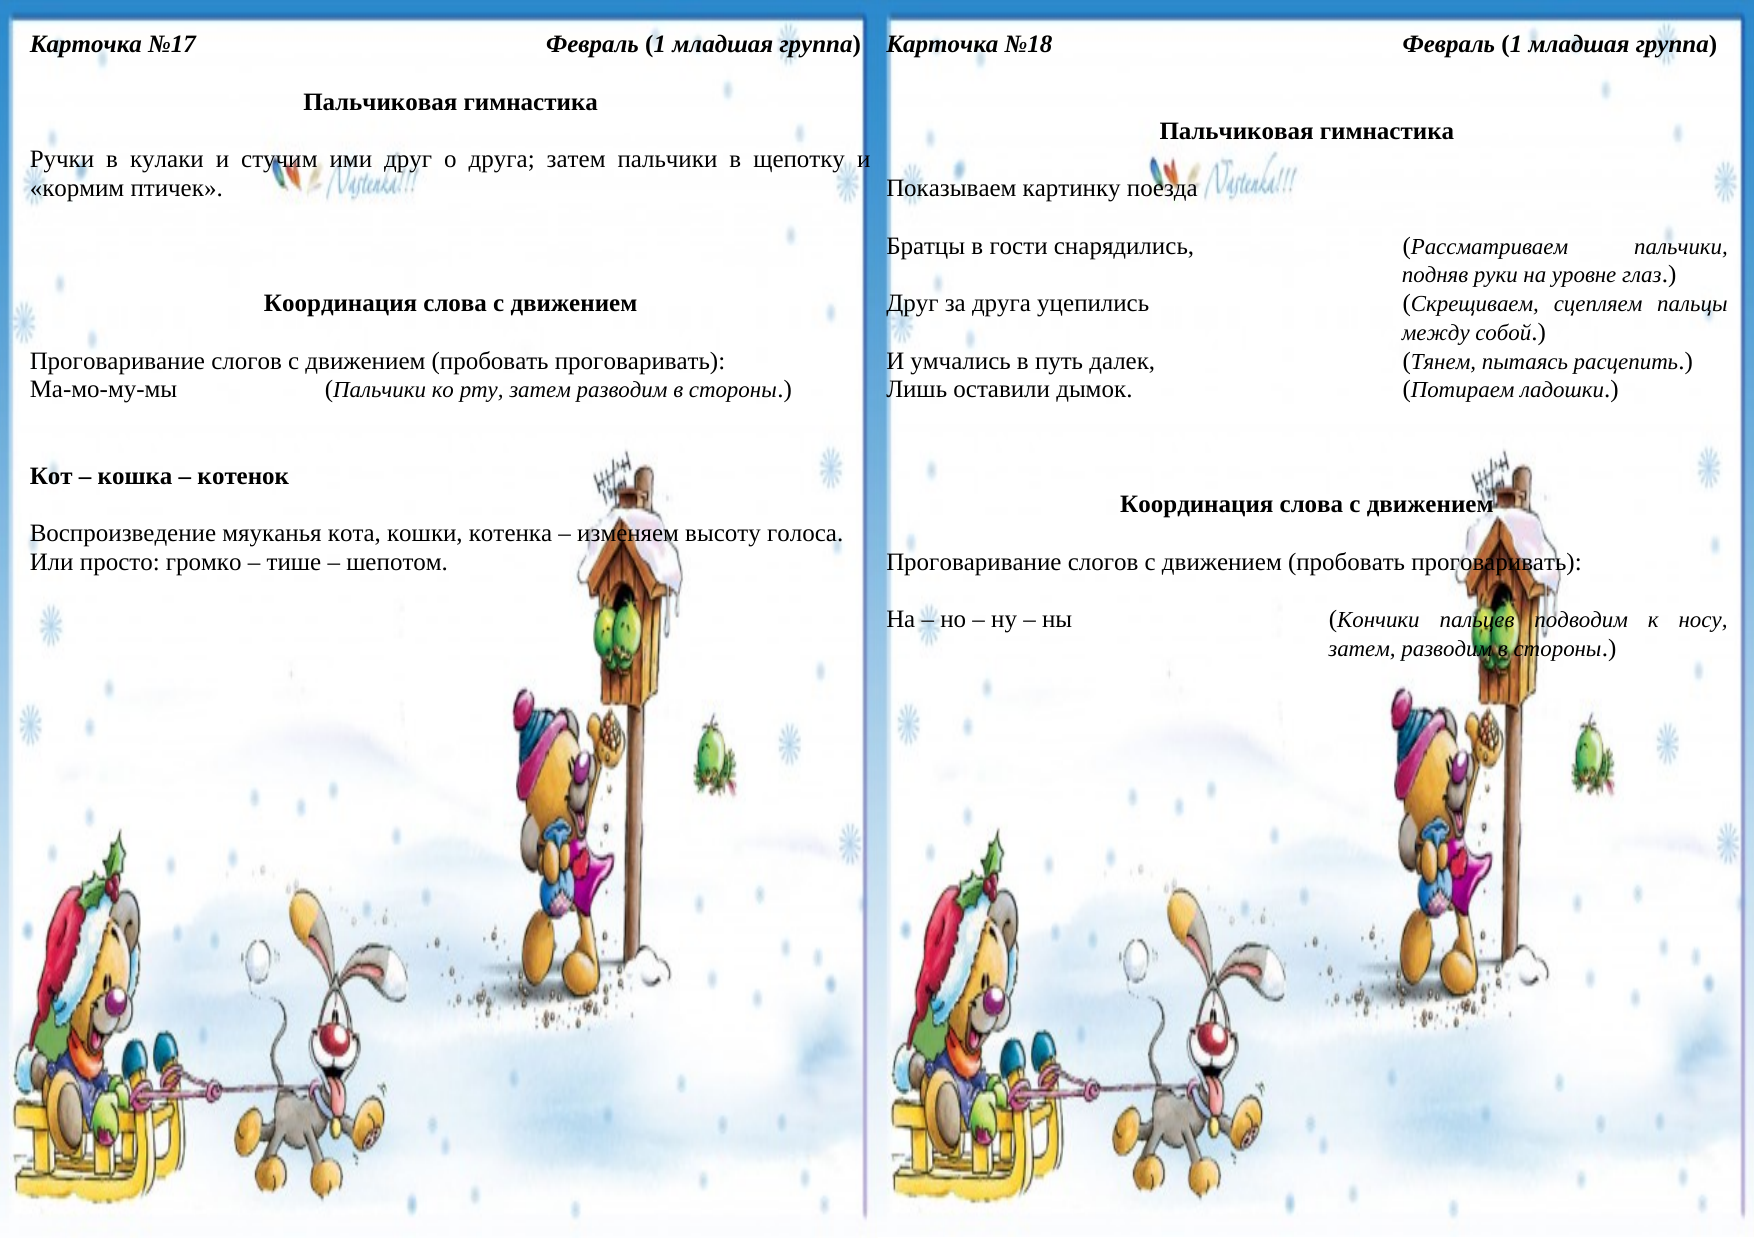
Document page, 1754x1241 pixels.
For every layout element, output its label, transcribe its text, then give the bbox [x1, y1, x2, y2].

text Друг за друга уцепились (Скрещиваем, сцепляем пальцы между собой.) [886, 288, 1728, 346]
text Воспроизведение мяуканья кота, кошки, котенка – изменяем высоту голоса. [29, 518, 871, 547]
text Ма-мо-му-мы (Пальчики ко рту, затем разводим в стороны.) [29, 374, 871, 403]
picture [0, 0, 1754, 1238]
text Или просто: громко – тише – шепотом. [29, 547, 871, 576]
text Проговаривание слогов с движением (пробовать проговаривать): [29, 346, 871, 374]
text Ручки в кулаки и стучим ими друг о друга; затем пальчики в щепотку и «кормим птичек». [29, 144, 871, 202]
text Карточка №18 Февраль (1 младшая группа) [886, 29, 1728, 58]
text Координация слова с движением [886, 489, 1728, 518]
text Братцы в гости снарядились, (Рассматриваем пальчики, подняв руки на уровне глаз.) [886, 231, 1728, 288]
text Проговаривание слогов с движением (пробовать проговаривать): [886, 547, 1728, 576]
text Координация слова с движением [29, 288, 871, 317]
text Карточка №17 Февраль (1 младшая группа) [29, 29, 871, 58]
text Кот – кошка – котенок [29, 461, 871, 489]
text Пальчиковая гимнастика [886, 116, 1728, 144]
text И умчались в путь далек, (Тянем, пытаясь расцепить.) [886, 346, 1728, 374]
text Пальчиковая гимнастика [29, 87, 871, 116]
text На – но – ну – ны (Кончики пальцев подводим к носу, затем, разводим в стороны.) [886, 604, 1728, 662]
text Лишь оставили дымок. (Потираем ладошки.) [886, 374, 1728, 403]
text Показываем картинку поезда [886, 173, 1728, 202]
